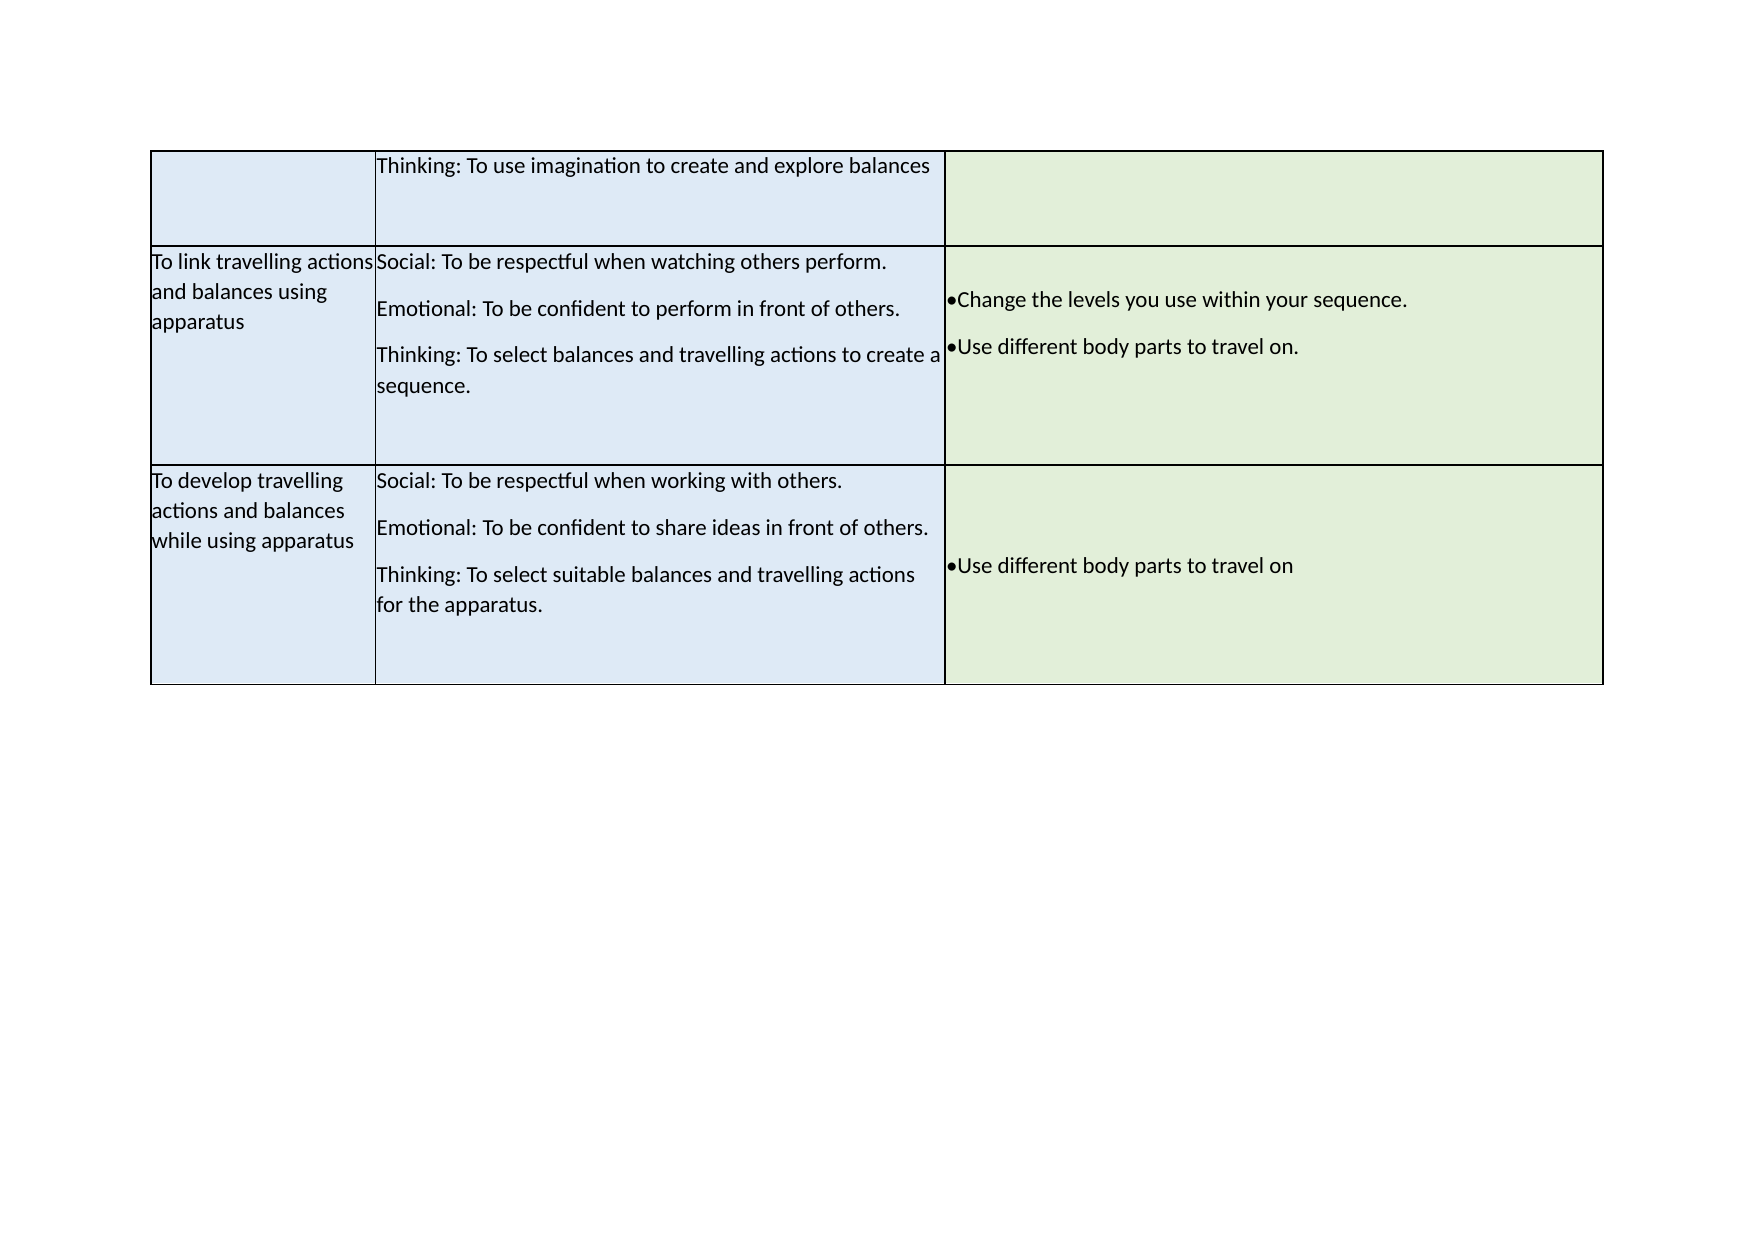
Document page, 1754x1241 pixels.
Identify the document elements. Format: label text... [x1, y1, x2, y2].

table_cell Social: To be respectful when watching others perform. Emotional: To be confident to perform in front of others. Thinking: To select balances and travelling actions to create a sequence. [376, 247, 944, 464]
table_cell Social: To be respectful when working with others. Emotional: To be confident to share ideas in front of others. Thinking: To select suitable balances and travelling actions for the apparatus. [376, 466, 944, 683]
table_cell To develop travelling actions and balances while using apparatus [152, 466, 375, 683]
table_cell •Use different body parts to travel on [946, 466, 1602, 683]
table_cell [946, 152, 1602, 245]
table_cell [376, 152, 944, 245]
table_cell To link travelling actions and balances using apparatus [152, 247, 375, 464]
table_cell •Change the levels you use within your sequence. •Use different body parts to travel on. [946, 247, 1602, 464]
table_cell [152, 152, 375, 245]
